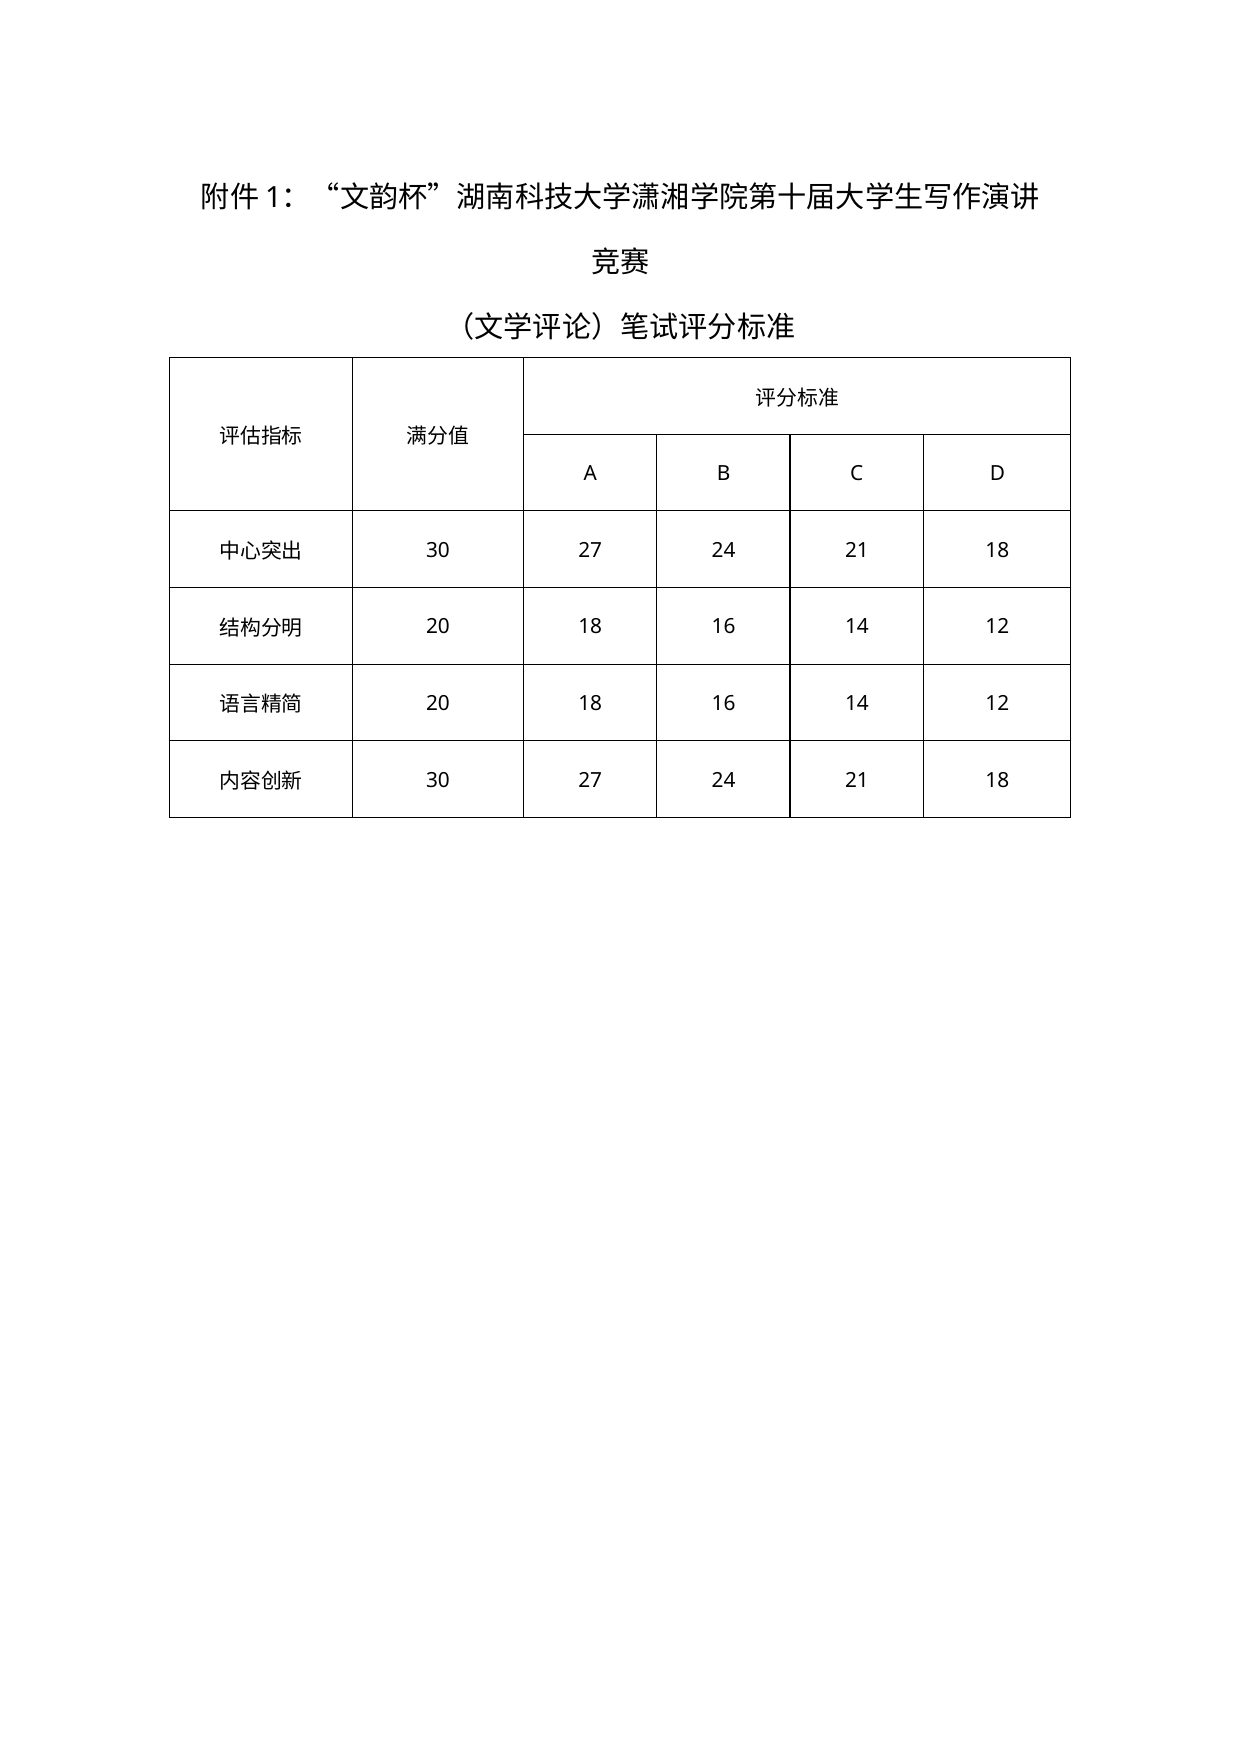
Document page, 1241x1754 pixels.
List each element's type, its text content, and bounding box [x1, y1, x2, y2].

table_cell 21 [791, 741, 923, 817]
table_cell 20 [353, 665, 523, 740]
table_cell 21 [791, 511, 923, 587]
table_cell 14 [791, 665, 923, 740]
table_cell 18 [924, 511, 1070, 587]
table_cell 14 [791, 588, 923, 664]
table_cell 24 [657, 511, 789, 587]
table_cell 12 [924, 588, 1070, 664]
text 附件1：“文韵杯”湖南科技大学潇湘学院第十届大学生写作演讲竞赛 [187, 162, 1053, 292]
table_header 评分标准 [524, 358, 1070, 434]
table_cell 27 [524, 741, 656, 817]
table_cell 中心突出 [170, 511, 352, 587]
table_header 满分值 [353, 358, 523, 510]
table_cell 结构分明 [170, 588, 352, 664]
table_cell D [924, 435, 1070, 510]
table_cell A [524, 435, 656, 510]
table_header 评估指标 [170, 358, 352, 510]
table_cell 12 [924, 665, 1070, 740]
table_cell 18 [524, 665, 656, 740]
table_cell 语言精简 [170, 665, 352, 740]
table_cell 24 [657, 741, 789, 817]
table_cell 27 [524, 511, 656, 587]
table_cell 30 [353, 741, 523, 817]
table_cell 16 [657, 665, 789, 740]
table_cell 16 [657, 588, 789, 664]
table_cell 30 [353, 511, 523, 587]
table_cell 18 [524, 588, 656, 664]
text （文学评论）笔试评分标准 [187, 292, 1053, 357]
table_cell 20 [353, 588, 523, 664]
table_cell C [791, 435, 923, 510]
table_cell 18 [924, 741, 1070, 817]
table_cell B [657, 435, 789, 510]
table_cell 内容创新 [170, 741, 352, 817]
